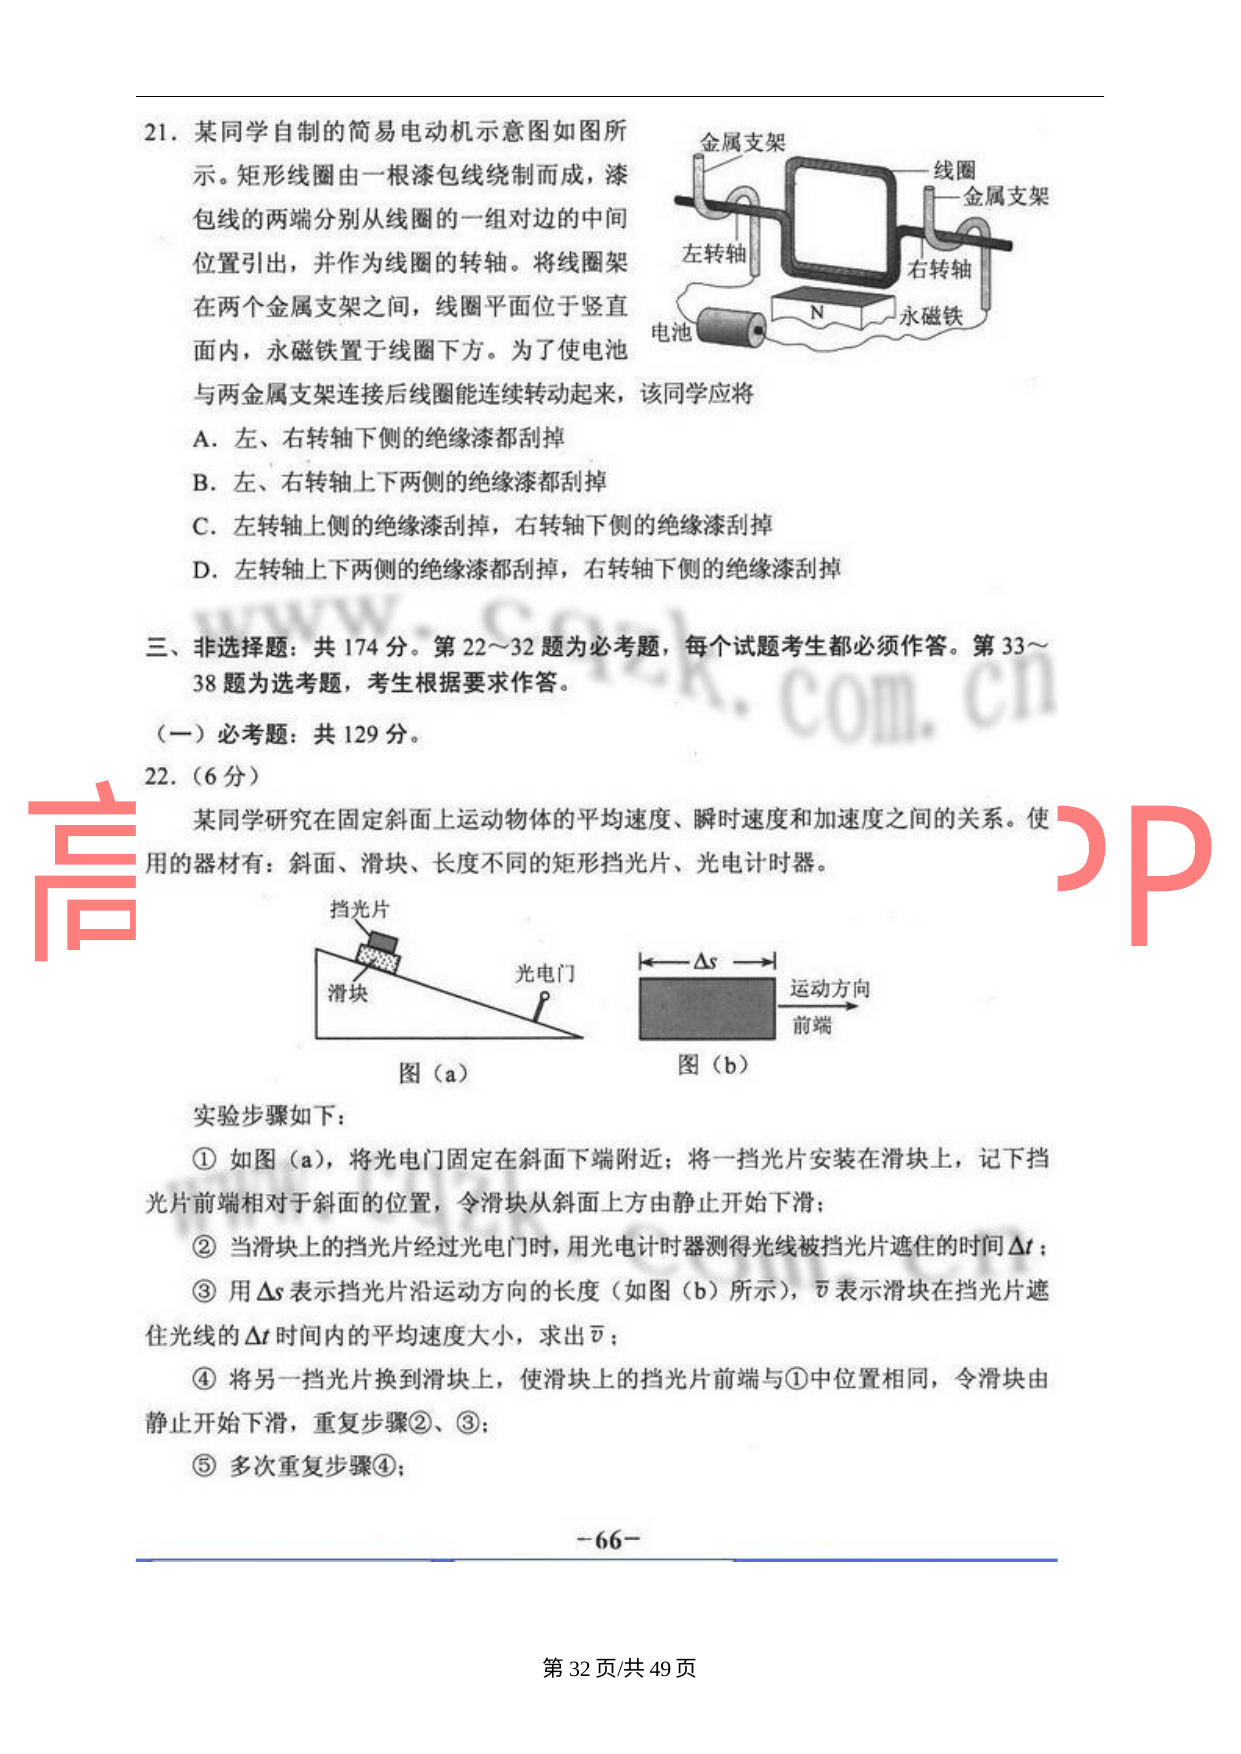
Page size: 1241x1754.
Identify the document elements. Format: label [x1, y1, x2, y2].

picture [135, 114, 1058, 1562]
